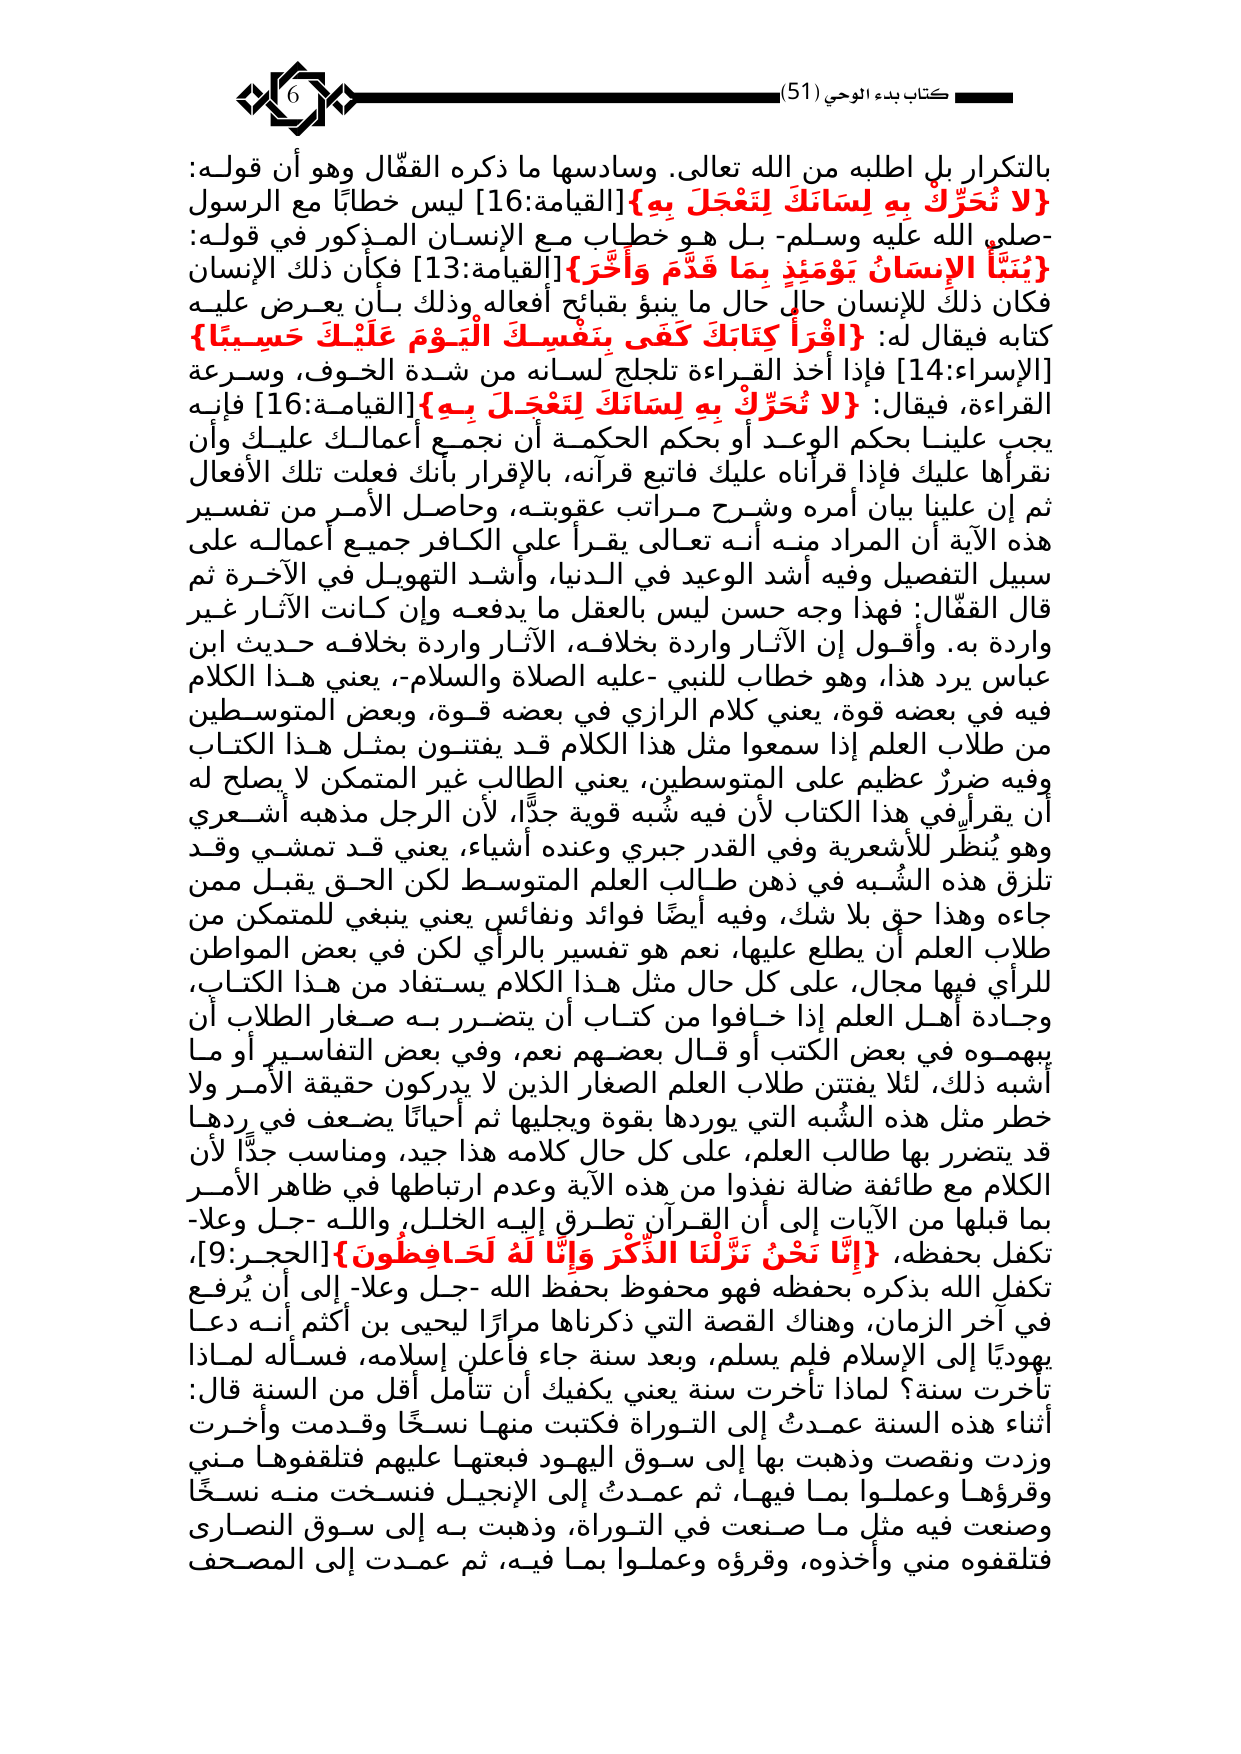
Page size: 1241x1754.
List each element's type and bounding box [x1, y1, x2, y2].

text [187, 150, 1053, 1576]
